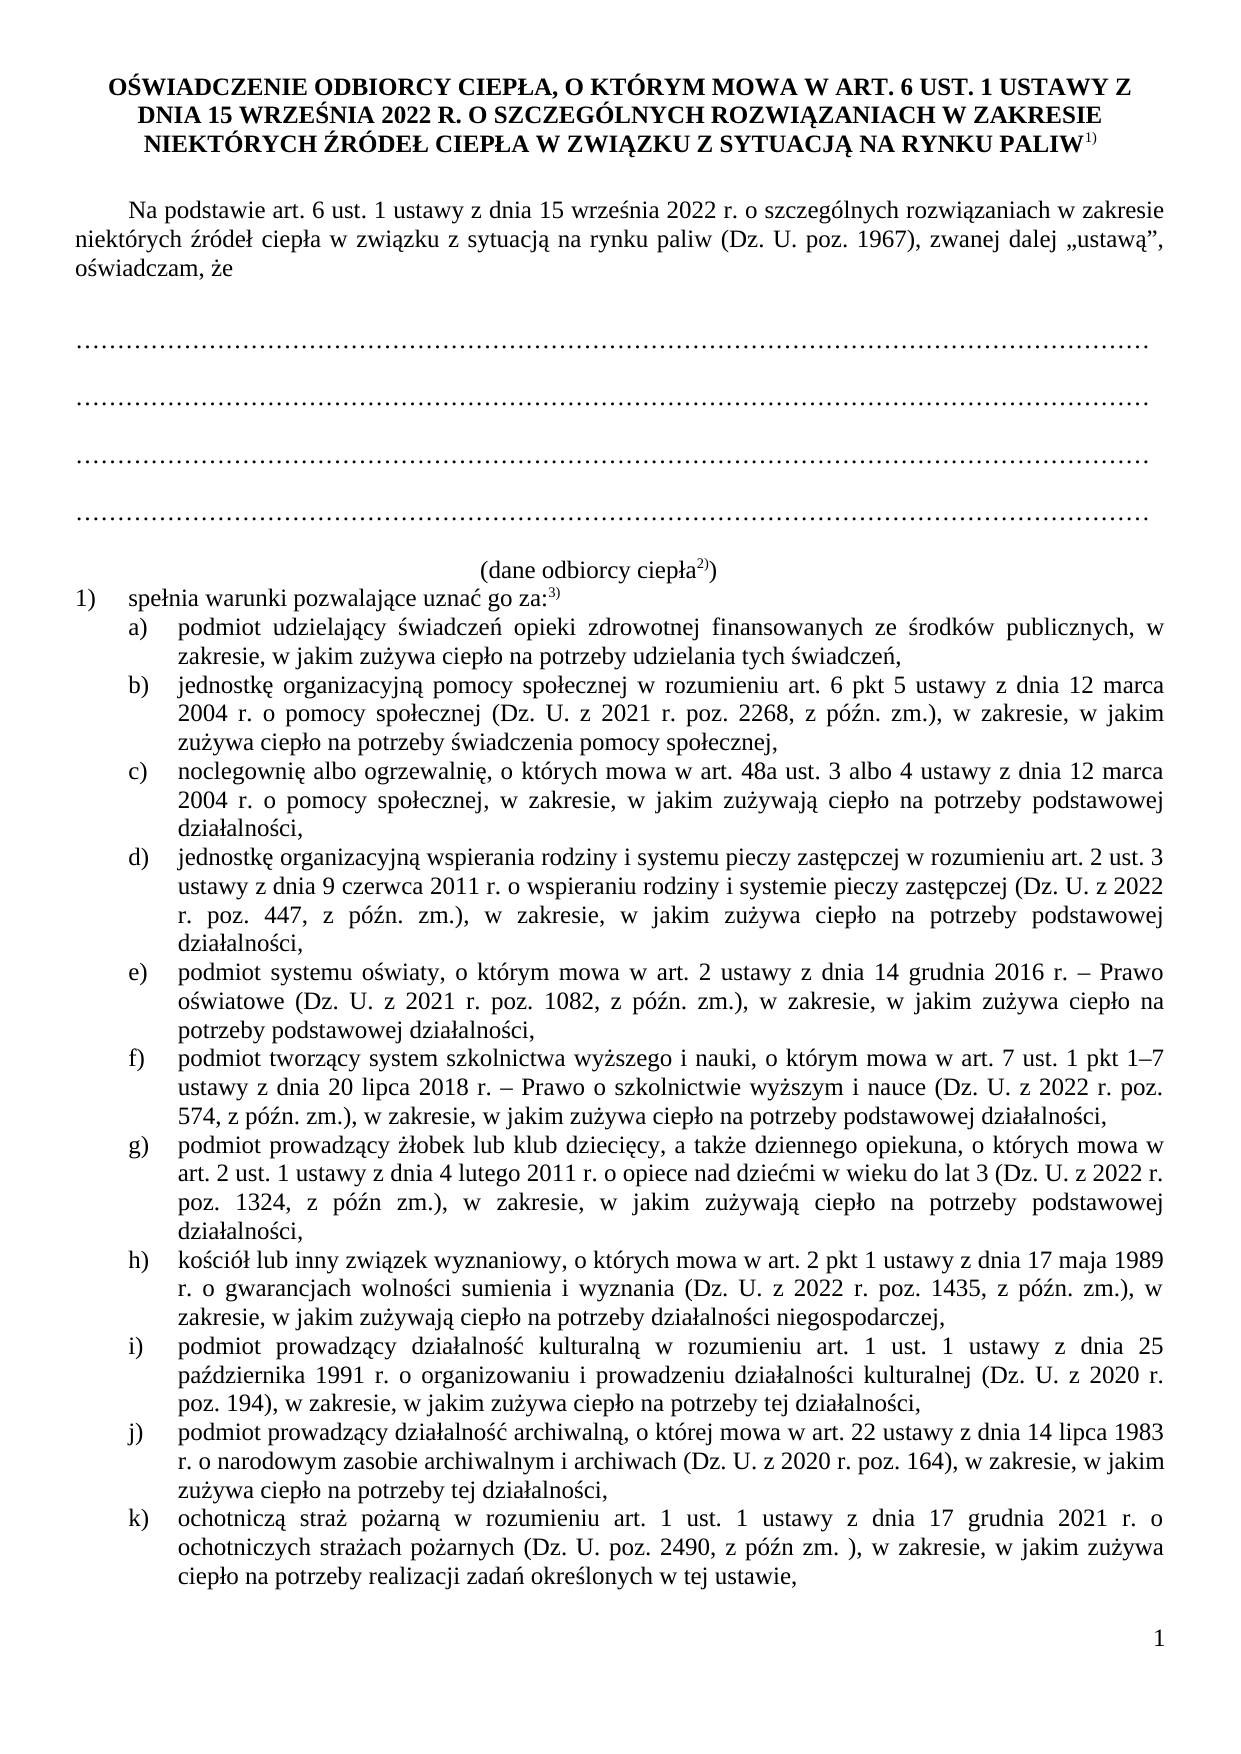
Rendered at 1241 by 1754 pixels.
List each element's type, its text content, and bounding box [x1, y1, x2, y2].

text 1) spełnia warunki pozwalające uznać go za:3) [75, 583, 1165, 612]
text i) podmiot prowadzący działalność kulturalną w rozumieniu art. 1 ust. 1 ustawy z dnia 25 października 1991 r. o organizowaniu i prowadzeniu działalności kulturalnej (Dz. U. z 2020 r. poz. 194), w zakresie, w jakim zużywa ciepło na potrzeby tej działalności, [128, 1331, 1165, 1417]
text OŚWIADCZENIE ODBIORCY CIEPŁA, O KTÓRYM MOWA W ART. 6 UST. 1 USTAWY Z DNIA 15 WRZEŚNIA 2022 R. O SZCZEGÓLNYCH ROZWIĄZANIACH W ZAKRESIE NIEKTÓRYCH ŹRÓDEŁ CIEPŁA W ZWIĄZKU Z SYTUACJĄ NA RYNKU PALIW1) [75, 72, 1165, 158]
text k) ochotniczą straż pożarną w rozumieniu art. 1 ust. 1 ustawy z dnia 17 grudnia 2021 r. o ochotniczych strażach pożarnych (Dz. U. poz. 2490, z późn zm. ), w zakresie, w jakim zużywa ciepło na potrzeby realizacji zadań określonych w tej ustawie, [128, 1503, 1165, 1590]
text g) podmiot prowadzący żłobek lub klub dziecięcy, a także dziennego opiekuna, o których mowa w art. 2 ust. 1 ustawy z dnia 4 lutego 2011 r. o opiece nad dziećmi w wieku do lat 3 (Dz. U. z 2022 r. poz. 1324, z późn zm.), w zakresie, w jakim zużywają ciepło na potrzeby podstawowej działalności, [128, 1130, 1165, 1245]
text ………………………………………………………………………………………………………………………………………………………………………………………………………………………………………………………………………………………………………………………………………………………………………………………………………………………………………………………………………… [75, 325, 1165, 526]
text h) kościół lub inny związek wyznaniowy, o których mowa w art. 2 pkt 1 ustawy z dnia 17 maja 1989 r. o gwarancjach wolności sumienia i wyznania (Dz. U. z 2022 r. poz. 1435, z późn. zm.), w zakresie, w jakim zużywają ciepło na potrzeby działalności niegospodarczej, [128, 1245, 1165, 1331]
text f) podmiot tworzący system szkolnictwa wyższego i nauki, o którym mowa w art. 7 ust. 1 pkt 1–7 ustawy z dnia 20 lipca 2018 r. – Prawo o szkolnictwie wyższym i nauce (Dz. U. z 2022 r. poz. 574, z późn. zm.), w zakresie, w jakim zużywa ciepło na potrzeby podstawowej działalności, [128, 1043, 1165, 1130]
text b) jednostkę organizacyjną pomocy społecznej w rozumieniu art. 6 pkt 5 ustawy z dnia 12 marca 2004 r. o pomocy społecznej (Dz. U. z 2021 r. poz. 2268, z późn. zm.), w zakresie, w jakim zużywa ciepło na potrzeby świadczenia pomocy społecznej, [128, 670, 1165, 756]
text d) jednostkę organizacyjną wspierania rodziny i systemu pieczy zastępczej w rozumieniu art. 2 ust. 3 ustawy z dnia 9 czerwca 2011 r. o wspieraniu rodziny i systemie pieczy zastępczej (Dz. U. z 2022 r. poz. 447, z późn. zm.), w zakresie, w jakim zużywa ciepło na potrzeby podstawowej działalności, [128, 842, 1165, 957]
text c) noclegownię albo ogrzewalnię, o których mowa w art. 48a ust. 3 albo 4 ustawy z dnia 12 marca 2004 r. o pomocy społecznej, w zakresie, w jakim zużywają ciepło na potrzeby podstawowej działalności, [128, 756, 1165, 842]
text j) podmiot prowadzący działalność archiwalną, o której mowa w art. 22 ustawy z dnia 14 lipca 1983 r. o narodowym zasobie archiwalnym i archiwach (Dz. U. z 2020 r. poz. 164), w zakresie, w jakim zużywa ciepło na potrzeby tej działalności, [128, 1417, 1165, 1503]
text (dane odbiorcy ciepła2)) [75, 555, 1165, 583]
text e) podmiot systemu oświaty, o którym mowa w art. 2 ustawy z dnia 14 grudnia 2016 r. – Prawo oświatowe (Dz. U. z 2021 r. poz. 1082, z późn. zm.), w zakresie, w jakim zużywa ciepło na potrzeby podstawowej działalności, [128, 957, 1165, 1043]
text Na podstawie art. 6 ust. 1 ustawy z dnia 15 września 2022 r. o szczególnych rozwiązaniach w zakresie niektórych źródeł ciepła w związku z sytuacją na rynku paliw (Dz. U. poz. 1967), zwanej dalej „ustawą”, oświadczam, że [75, 195, 1165, 282]
text a) podmiot udzielający świadczeń opieki zdrowotnej finansowanych ze środków publicznych, w zakresie, w jakim zużywa ciepło na potrzeby udzielania tych świadczeń, [128, 612, 1165, 670]
